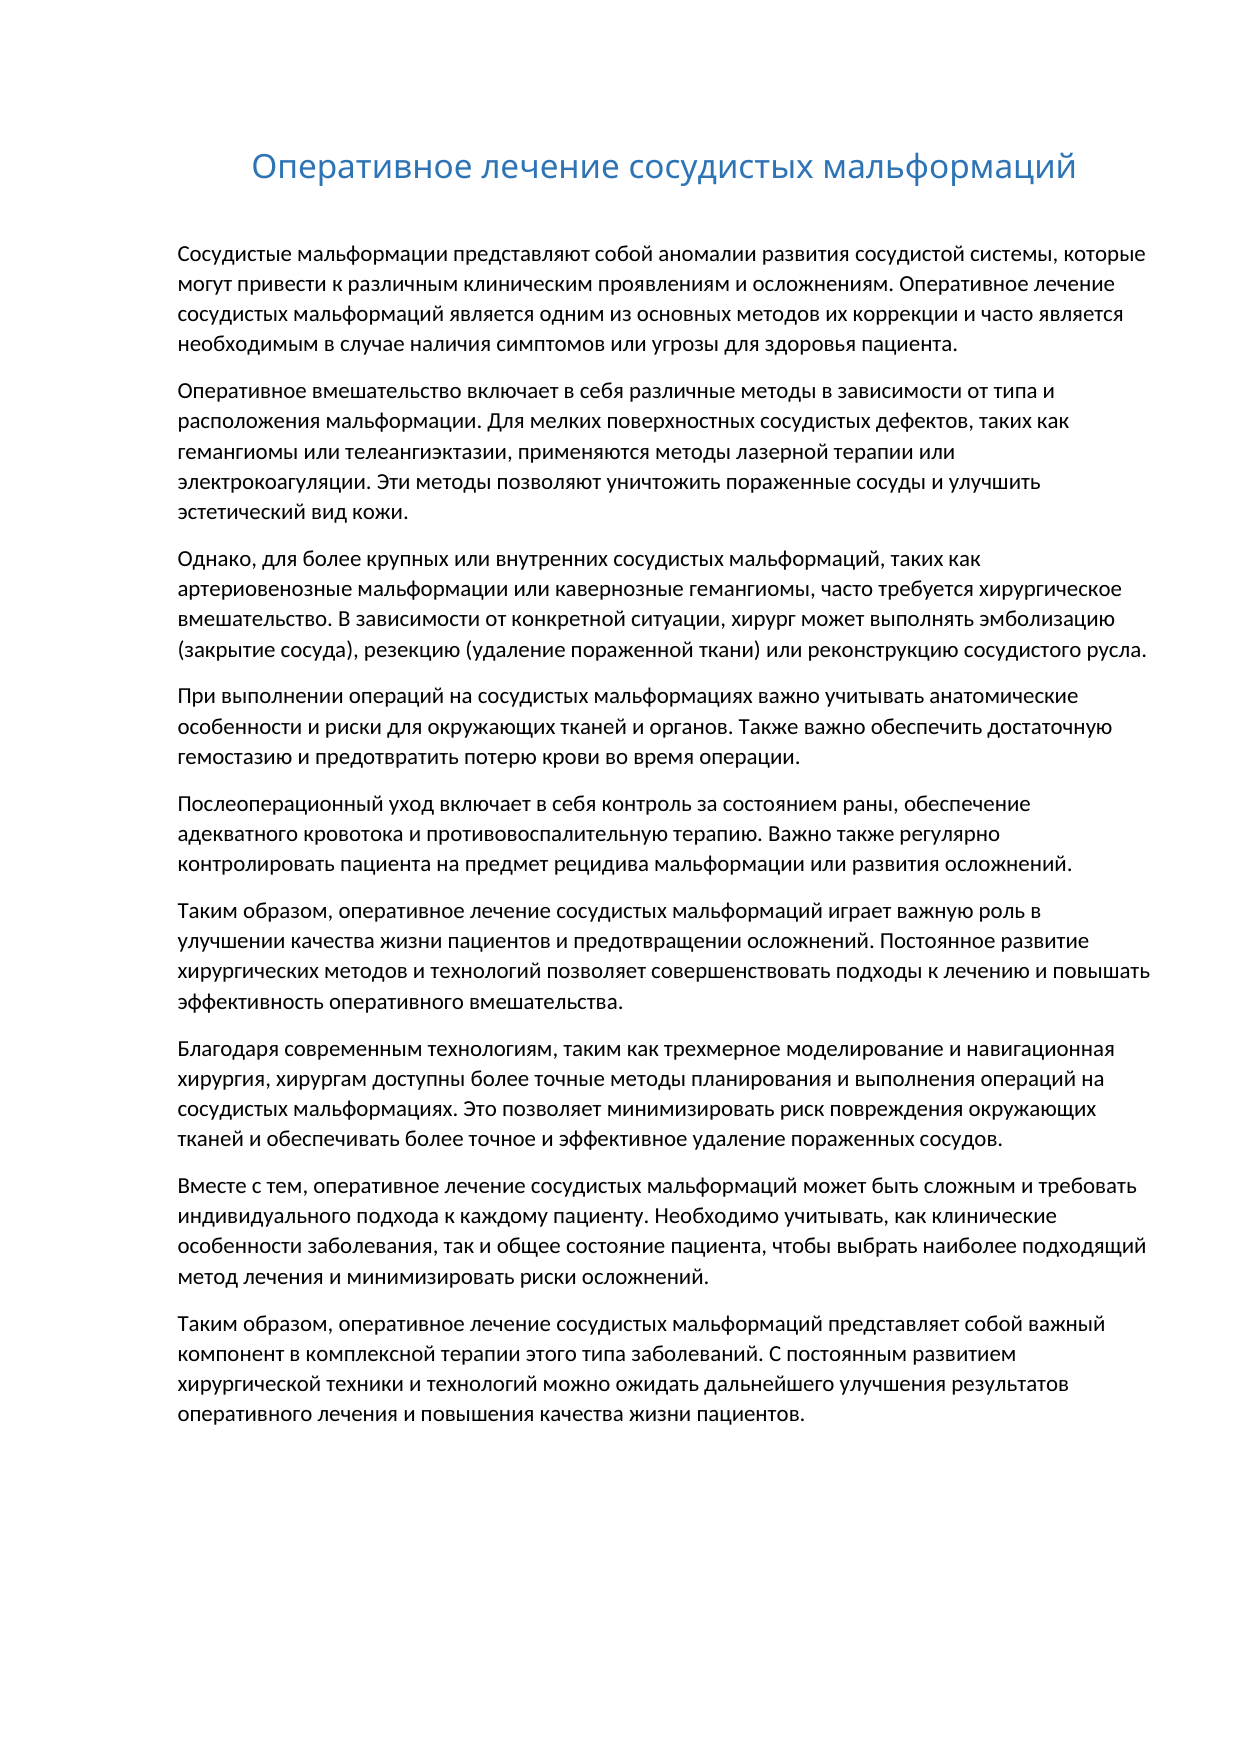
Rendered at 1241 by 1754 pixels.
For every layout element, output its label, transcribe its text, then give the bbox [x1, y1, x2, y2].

text Оперативное вмешательство включает в себя различные методы в зависимости от типа и расположения мальформации. Для мелких поверхностных сосудистых дефектов, таких как гемангиомы или телеангиэктазии, применяются методы лазерной терапии или электрокоагуляции. Эти методы позволяют уничтожить пораженные сосуды и улучшить эстетический вид кожи. [177, 376, 1152, 525]
text Благодаря современным технологиям, таким как трехмерное моделирование и навигационная хирургия, хирургам доступны более точные методы планирования и выполнения операций на сосудистых мальформациях. Это позволяет минимизировать риск повреждения окружающих тканей и обеспечивать более точное и эффективное удаление пораженных сосудов. [177, 1034, 1152, 1152]
text Таким образом, оперативное лечение сосудистых мальформаций играет важную роль в улучшении качества жизни пациентов и предотвращении осложнений. Постоянное развитие хирургических методов и технологий позволяет совершенствовать подходы к лечению и повышать эффективность оперативного вмешательства. [177, 896, 1152, 1015]
text Однако, для более крупных или внутренних сосудистых мальформаций, таких как артериовенозные мальформации или кавернозные гемангиомы, часто требуется хирургическое вмешательство. В зависимости от конкретной ситуации, хирург может выполнять эмболизацию (закрытие сосуда), резекцию (удаление пораженной ткани) или реконструкцию сосудистого русла. [177, 544, 1152, 663]
text Послеоперационный уход включает в себя контроль за состоянием раны, обеспечение адекватного кровотока и противовоспалительную терапию. Важно также регулярно контролировать пациента на предмет рецидива мальформации или развития осложнений. [177, 789, 1152, 877]
text Сосудистые мальформации представляют собой аномалии развития сосудистой системы, которые могут привести к различным клиническим проявлениям и осложнениям. Оперативное лечение сосудистых мальформаций является одним из основных методов их коррекции и часто является необходимым в случае наличия симптомов или угрозы для здоровья пациента. [177, 239, 1152, 358]
text При выполнении операций на сосудистых мальформациях важно учитывать анатомические особенности и риски для окружающих тканей и органов. Также важно обеспечить достаточную гемостазию и предотвратить потерю крови во время операции. [177, 682, 1152, 770]
text Таким образом, оперативное лечение сосудистых мальформаций представляет собой важный компонент в комплексной терапии этого типа заболеваний. С постоянным развитием хирургической техники и технологий можно ожидать дальнейшего улучшения результатов оперативного лечения и повышения качества жизни пациентов. [177, 1309, 1152, 1427]
subtitle Оперативное лечение сосудистых мальформаций [177, 143, 1152, 188]
text Вместе с тем, оперативное лечение сосудистых мальформаций может быть сложным и требовать индивидуального подхода к каждому пациенту. Необходимо учитывать, как клинические особенности заболевания, так и общее состояние пациента, чтобы выбрать наиболее подходящий метод лечения и минимизировать риски осложнений. [177, 1171, 1152, 1290]
